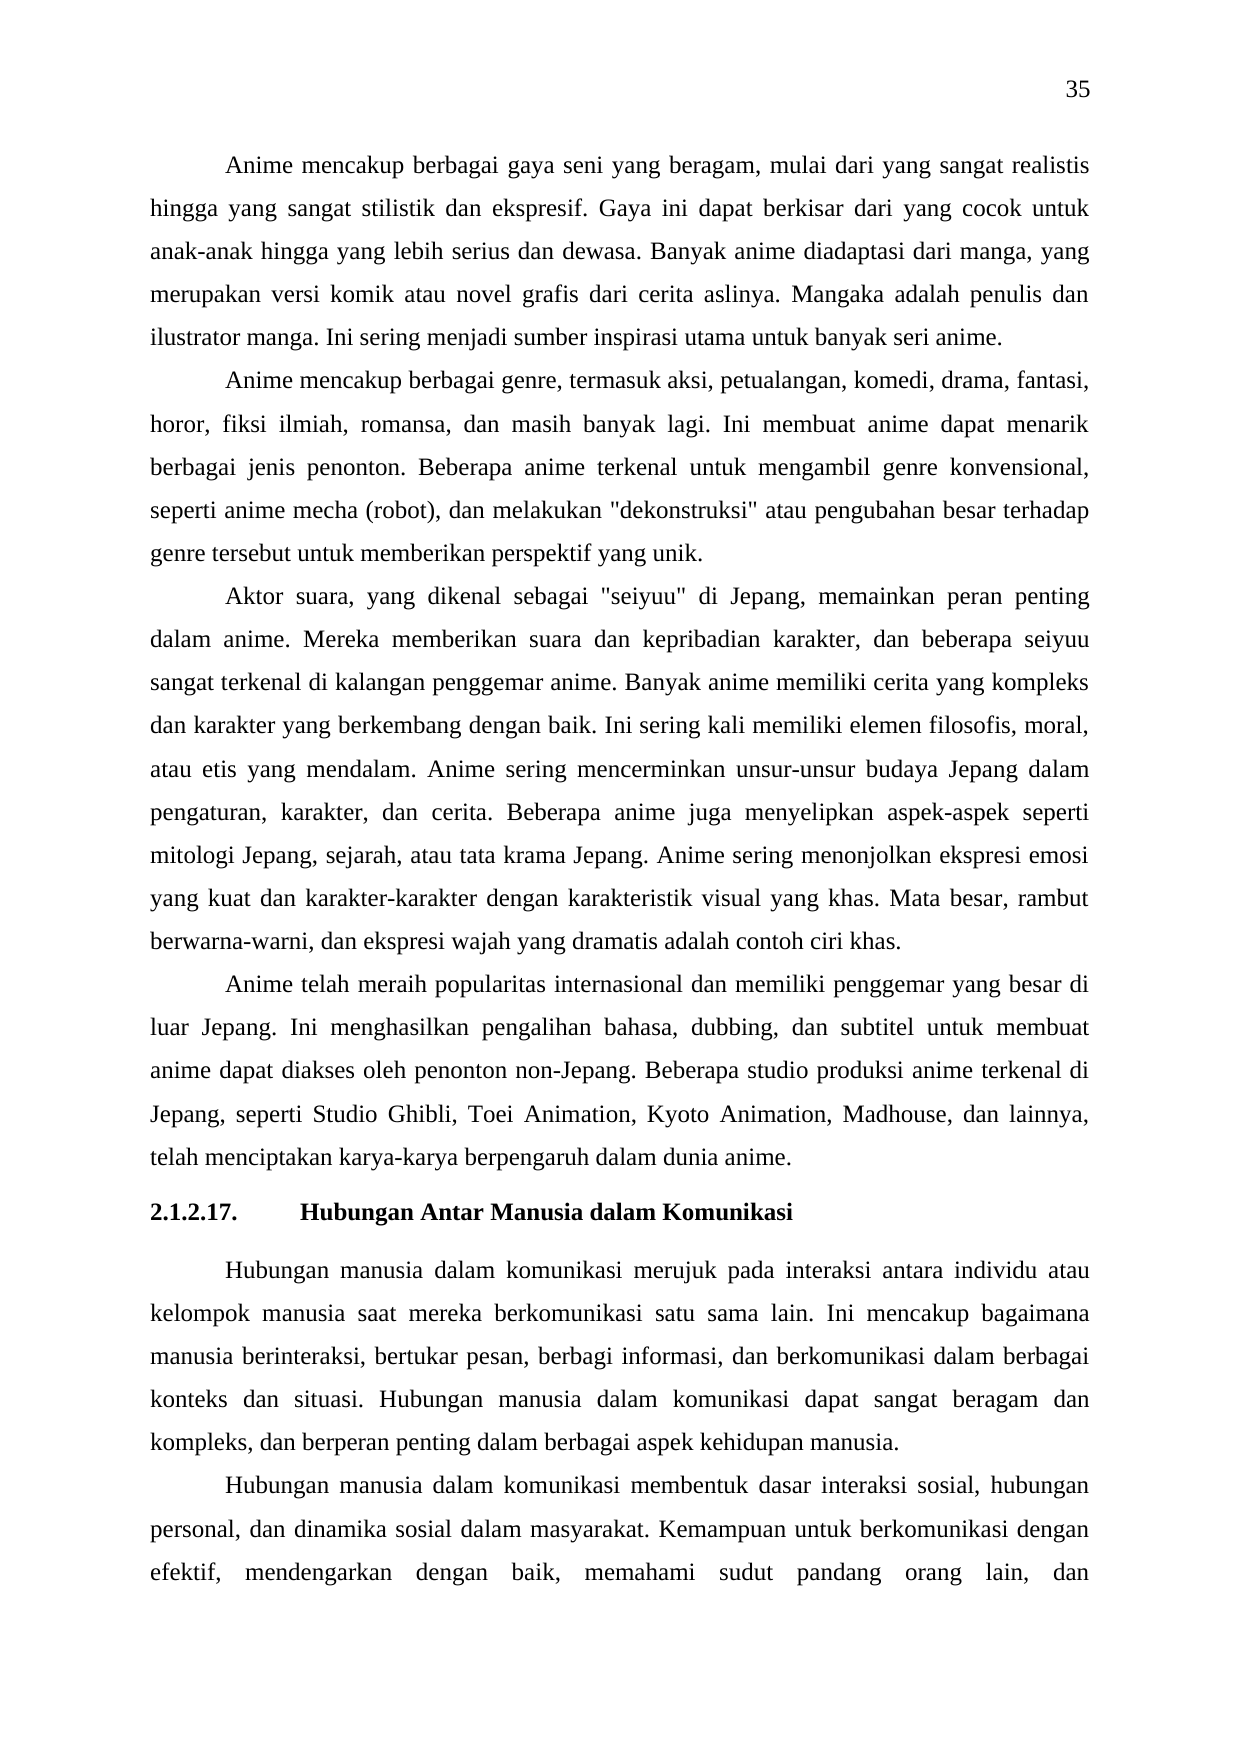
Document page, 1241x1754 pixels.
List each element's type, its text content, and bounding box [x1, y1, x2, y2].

text Aktor suara, yang dikenal sebagai "seiyuu" di Jepang, memainkan peran penting dalam anime. Mereka memberikan suara dan kepribadian karakter, dan beberapa seiyuu sangat terkenal di kalangan penggemar anime. Banyak anime memiliki cerita yang kompleks dan karakter yang berkembang dengan baik. Ini sering kali memiliki elemen filosofis, moral, atau etis yang mendalam. Anime sering mencerminkan unsur-unsur budaya Jepang dalam pengaturan, karakter, dan cerita. Beberapa anime juga menyelipkan aspek-aspek seperti mitologi Jepang, sejarah, atau tata krama Jepang. Anime sering menonjolkan ekspresi emosi yang kuat dan karakter-karakter dengan karakteristik visual yang khas. Mata besar, rambut berwarna-warni, dan ekspresi wajah yang dramatis adalah contoh ciri khas. [150, 581, 1090, 955]
text Anime mencakup berbagai genre, termasuk aksi, petualangan, komedi, drama, fantasi, horor, fiksi ilmiah, romansa, dan masih banyak lagi. Ini membuat anime dapat menarik berbagai jenis penonton. Beberapa anime terkenal untuk mengambil genre konvensional, seperti anime mecha (robot), dan melakukan "dekonstruksi" atau pengubahan besar terhadap genre tersebut untuk memberikan perspektif yang unik. [150, 366, 1090, 567]
subtitle Hubungan Antar Manusia dalam Komunikasi [150, 1197, 1090, 1226]
text Hubungan manusia dalam komunikasi merujuk pada interaksi antara individu atau kelompok manusia saat mereka berkomunikasi satu sama lain. Ini mencakup bagaimana manusia berinteraksi, bertukar pesan, berbagi informasi, dan berkomunikasi dalam berbagai konteks dan situasi. Hubungan manusia dalam komunikasi dapat sangat beragam dan kompleks, dan berperan penting dalam berbagai aspek kehidupan manusia. [150, 1255, 1090, 1456]
text Anime telah meraih popularitas internasional dan memiliki penggemar yang besar di luar Jepang. Ini menghasilkan pengalihan bahasa, dubbing, dan subtitel untuk membuat anime dapat diakses oleh penonton non-Jepang. Beberapa studio produksi anime terkenal di Jepang, seperti Studio Ghibli, Toei Animation, Kyoto Animation, Madhouse, dan lainnya, telah menciptakan karya-karya berpengaruh dalam dunia anime. [150, 969, 1090, 1171]
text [150, 1471, 1090, 1586]
text Anime mencakup berbagai gaya seni yang beragam, mulai dari yang sangat realistis hingga yang sangat stilistik dan ekspresif. Gaya ini dapat berkisar dari yang cocok untuk anak-anak hingga yang lebih serius dan dewasa. Banyak anime diadaptasi dari manga, yang merupakan versi komik atau novel grafis dari cerita aslinya. Mangaka adalah penulis dan ilustrator manga. Ini sering menjadi sumber inspirasi utama untuk banyak seri anime. [150, 150, 1090, 351]
